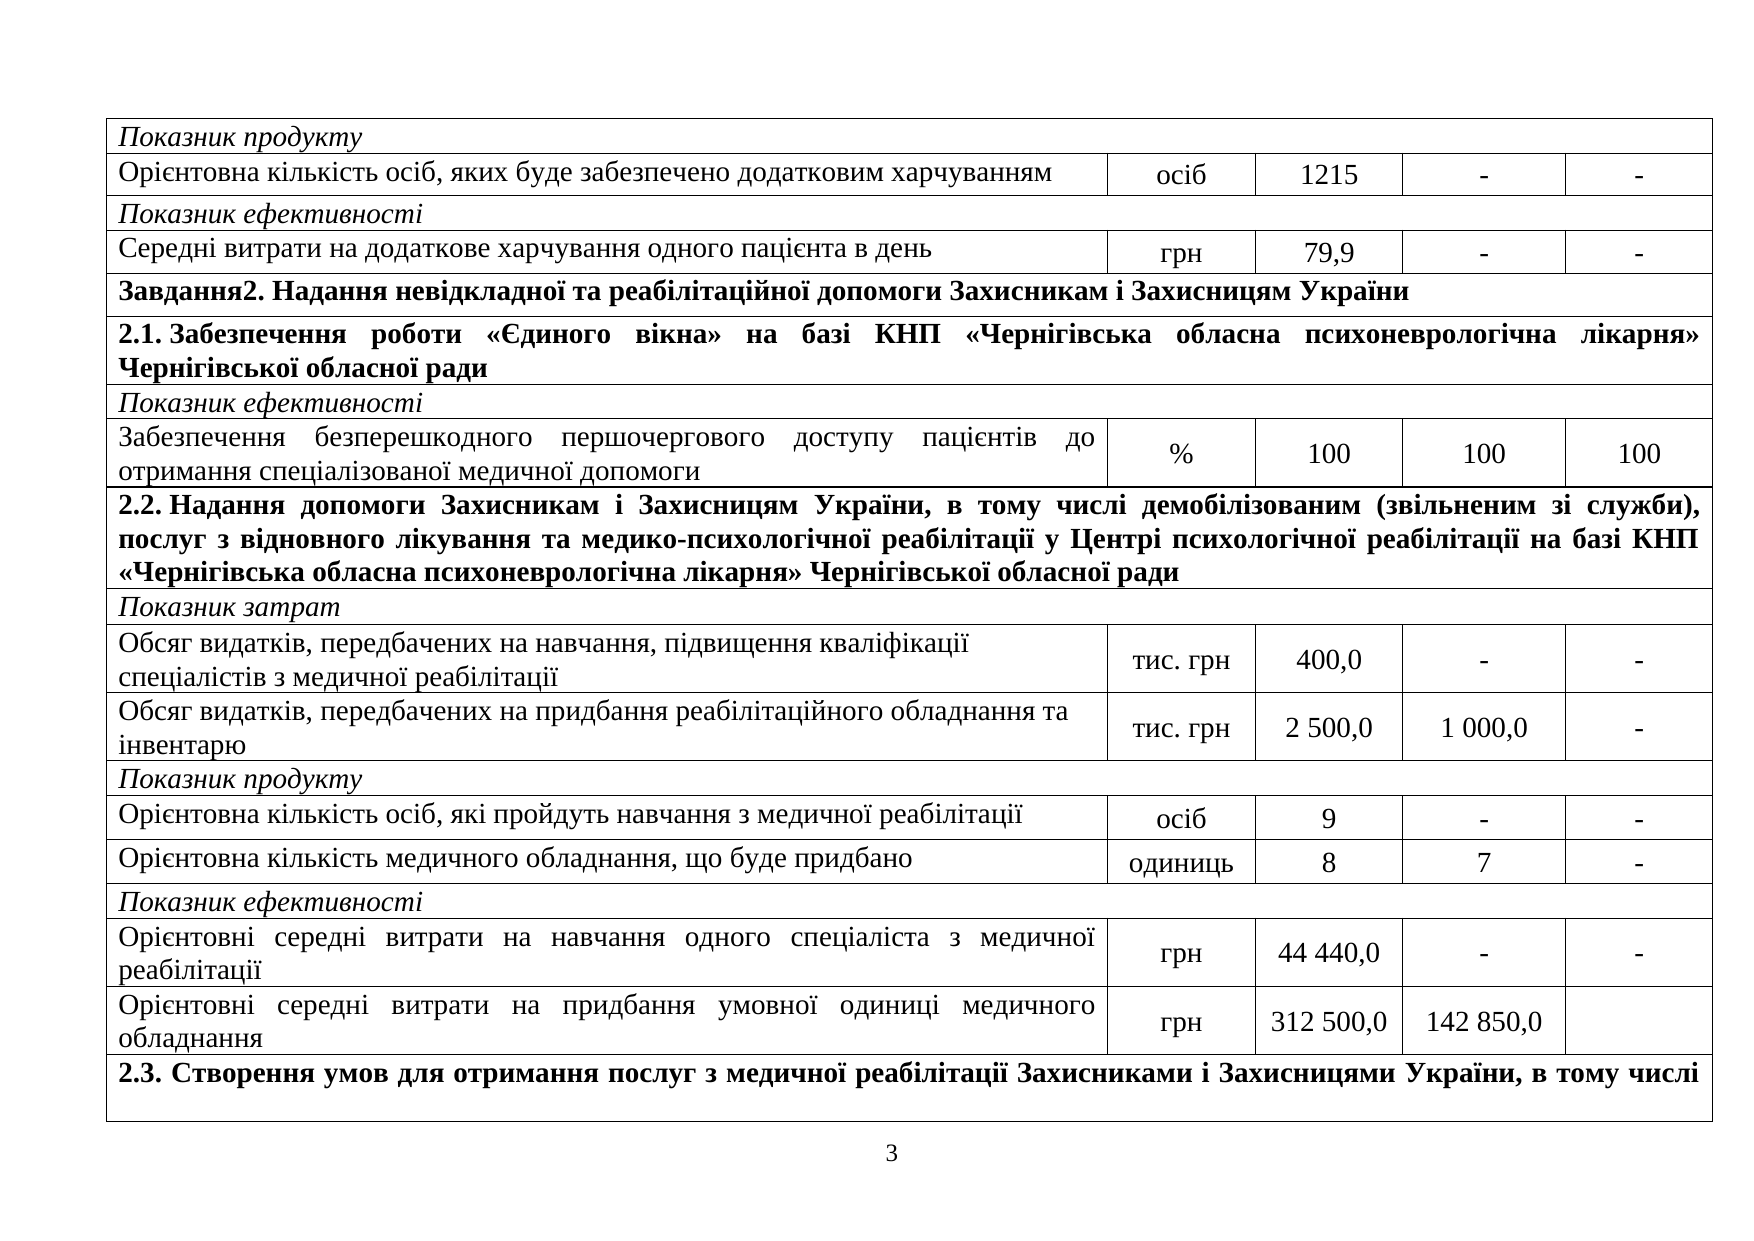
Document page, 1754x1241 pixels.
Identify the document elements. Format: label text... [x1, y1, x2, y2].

table_cell 44 440,0 [1256, 919, 1402, 986]
table_cell Показник ефективності [107, 196, 1712, 229]
table_cell тис. грн [1108, 625, 1255, 692]
table_cell 2.1. Забезпечення роботи «Єдиного вікна» на базі КНП «Чернігівська обласна психоневрологічна лікарня» Чернігівської обласної ради [107, 317, 1712, 384]
table_cell Орієнтовні середні витрати на придбання умовної одиниці медичного обладнання [107, 987, 1107, 1054]
table_cell 7 [1403, 840, 1565, 883]
table_cell Обсяг видатків, передбачених на придбання реабілітаційного обладнання та інвентарю [107, 693, 1107, 760]
table_cell [1566, 987, 1712, 1054]
table_cell 1 000,0 [1403, 693, 1565, 760]
table_cell Показник продукту [107, 761, 1712, 795]
table_cell осіб [1108, 796, 1255, 839]
table_cell - [1403, 625, 1565, 692]
table_cell 312 500,0 [1256, 987, 1402, 1054]
table_cell - [1403, 231, 1565, 272]
table_cell Показник продукту [107, 119, 1712, 153]
table_cell - [1566, 693, 1712, 760]
table_cell одиниць [1108, 840, 1255, 883]
table_cell Забезпечення безперешкодного першочергового доступу пацієнтів до отримання спеціалізованої медичної допомоги [107, 419, 1107, 486]
table_cell - [1566, 796, 1712, 839]
table_cell 2 500,0 [1256, 693, 1402, 760]
table_cell Середні витрати на додаткове харчування одного пацієнта в день [107, 231, 1107, 272]
table_cell 400,0 [1256, 625, 1402, 692]
table_cell - [1403, 154, 1565, 195]
table_cell 9 [1256, 796, 1402, 839]
table_cell Показник затрат [107, 589, 1712, 624]
table_cell Орієнтовна кількість медичного обладнання, що буде придбано [107, 840, 1107, 883]
table_cell - [1566, 840, 1712, 883]
table_cell Орієнтовна кількість осіб, яких буде забезпечено додатковим харчуванням [107, 154, 1107, 195]
table_cell Обсяг видатків, передбачених на навчання, підвищення кваліфікації спеціалістів з медичної реабілітації [107, 625, 1107, 692]
table_cell грн [1108, 987, 1255, 1054]
table_cell Орієнтовна кількість осіб, які пройдуть навчання з медичної реабілітації [107, 796, 1107, 839]
table_cell 79,9 [1256, 231, 1402, 272]
table_cell 2.2. Надання допомоги Захисникам і Захисницям України, в тому числі демобілізованим (звільненим зі служби), послуг з відновного лікування та медико-психологічної реабілітації у Центрі психологічної реабілітації на базі КНП «Чернігівська обласна психоневрологічна лікарня» Чернігівської обласної ради [107, 488, 1712, 588]
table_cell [107, 1055, 1712, 1121]
table_cell 8 [1256, 840, 1402, 883]
table_cell - [1566, 625, 1712, 692]
table_cell 100 [1403, 419, 1565, 486]
table_cell 100 [1256, 419, 1402, 486]
table_cell грн [1108, 231, 1255, 272]
table_cell грн [1108, 919, 1255, 986]
table_cell Показник ефективності [107, 385, 1712, 418]
table_cell - [1566, 154, 1712, 195]
table_cell 142 850,0 [1403, 987, 1565, 1054]
table_cell - [1566, 919, 1712, 986]
table_cell - [1566, 231, 1712, 272]
table_cell - [1403, 796, 1565, 839]
table_cell 100 [1566, 419, 1712, 486]
table_cell % [1108, 419, 1255, 486]
table_cell Показник ефективності [107, 884, 1712, 918]
table_cell тис. грн [1108, 693, 1255, 760]
table_cell Орієнтовні середні витрати на навчання одного спеціаліста з медичної реабілітації [107, 919, 1107, 986]
table_cell 1215 [1256, 154, 1402, 195]
table_cell Завдання2. Надання невідкладної та реабілітаційної допомоги Захисникам і Захисницям України [107, 274, 1712, 316]
table_cell осіб [1108, 154, 1255, 195]
table_cell - [1403, 919, 1565, 986]
